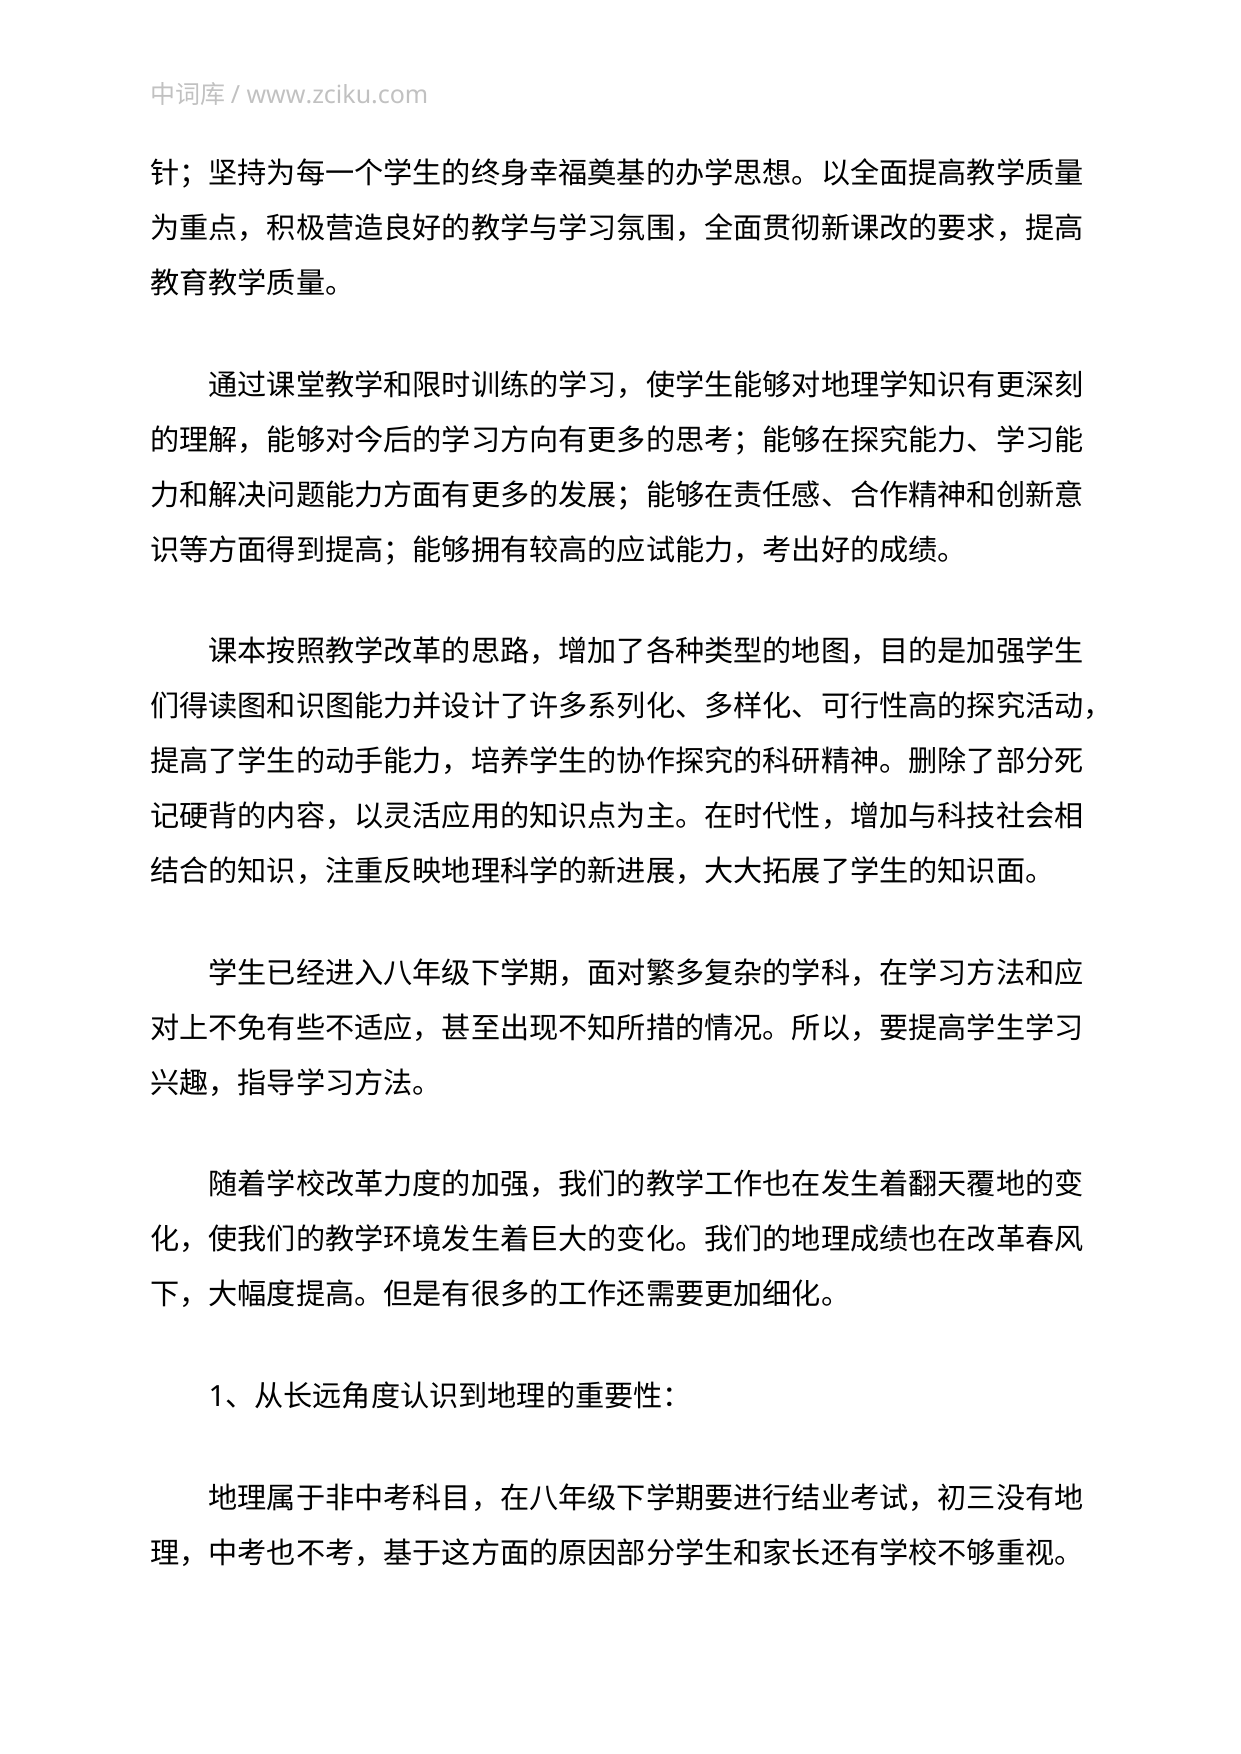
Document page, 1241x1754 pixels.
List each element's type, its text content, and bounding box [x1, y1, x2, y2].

text 课本按照教学改革的思路，增加了各种类型的地图，目的是加强学生们得读图和识图能力并设计了许多系列化、多样化、可行性高的探究活动，提高了学生的动手能力，培养学生的协作探究的科研精神。删除了部分死记硬背的内容，以灵活应用的知识点为主。在时代性，增加与科技社会相结合的知识，注重反映地理科学的新进展，大大拓展了学生的知识面。 [150, 628, 1090, 890]
text 1、从长远角度认识到地理的重要性： [150, 1372, 1090, 1415]
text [150, 1474, 1090, 1572]
text 随着学校改革力度的加强，我们的教学工作也在发生着翻天覆地的变化，使我们的教学环境发生着巨大的变化。我们的地理成绩也在改革春风下，大幅度提高。但是有很多的工作还需要更加细化。 [150, 1161, 1090, 1313]
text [150, 150, 1090, 302]
text 通过课堂教学和限时训练的学习，使学生能够对地理学知识有更深刻的理解，能够对今后的学习方向有更多的思考；能够在探究能力、学习能力和解决问题能力方面有更多的发展；能够在责任感、合作精神和创新意识等方面得到提高；能够拥有较高的应试能力，考出好的成绩。 [150, 362, 1090, 568]
text 学生已经进入八年级下学期，面对繁多复杂的学科，在学习方法和应对上不免有些不适应，甚至出现不知所措的情况。所以，要提高学生学习兴趣，指导学习方法。 [150, 949, 1090, 1101]
